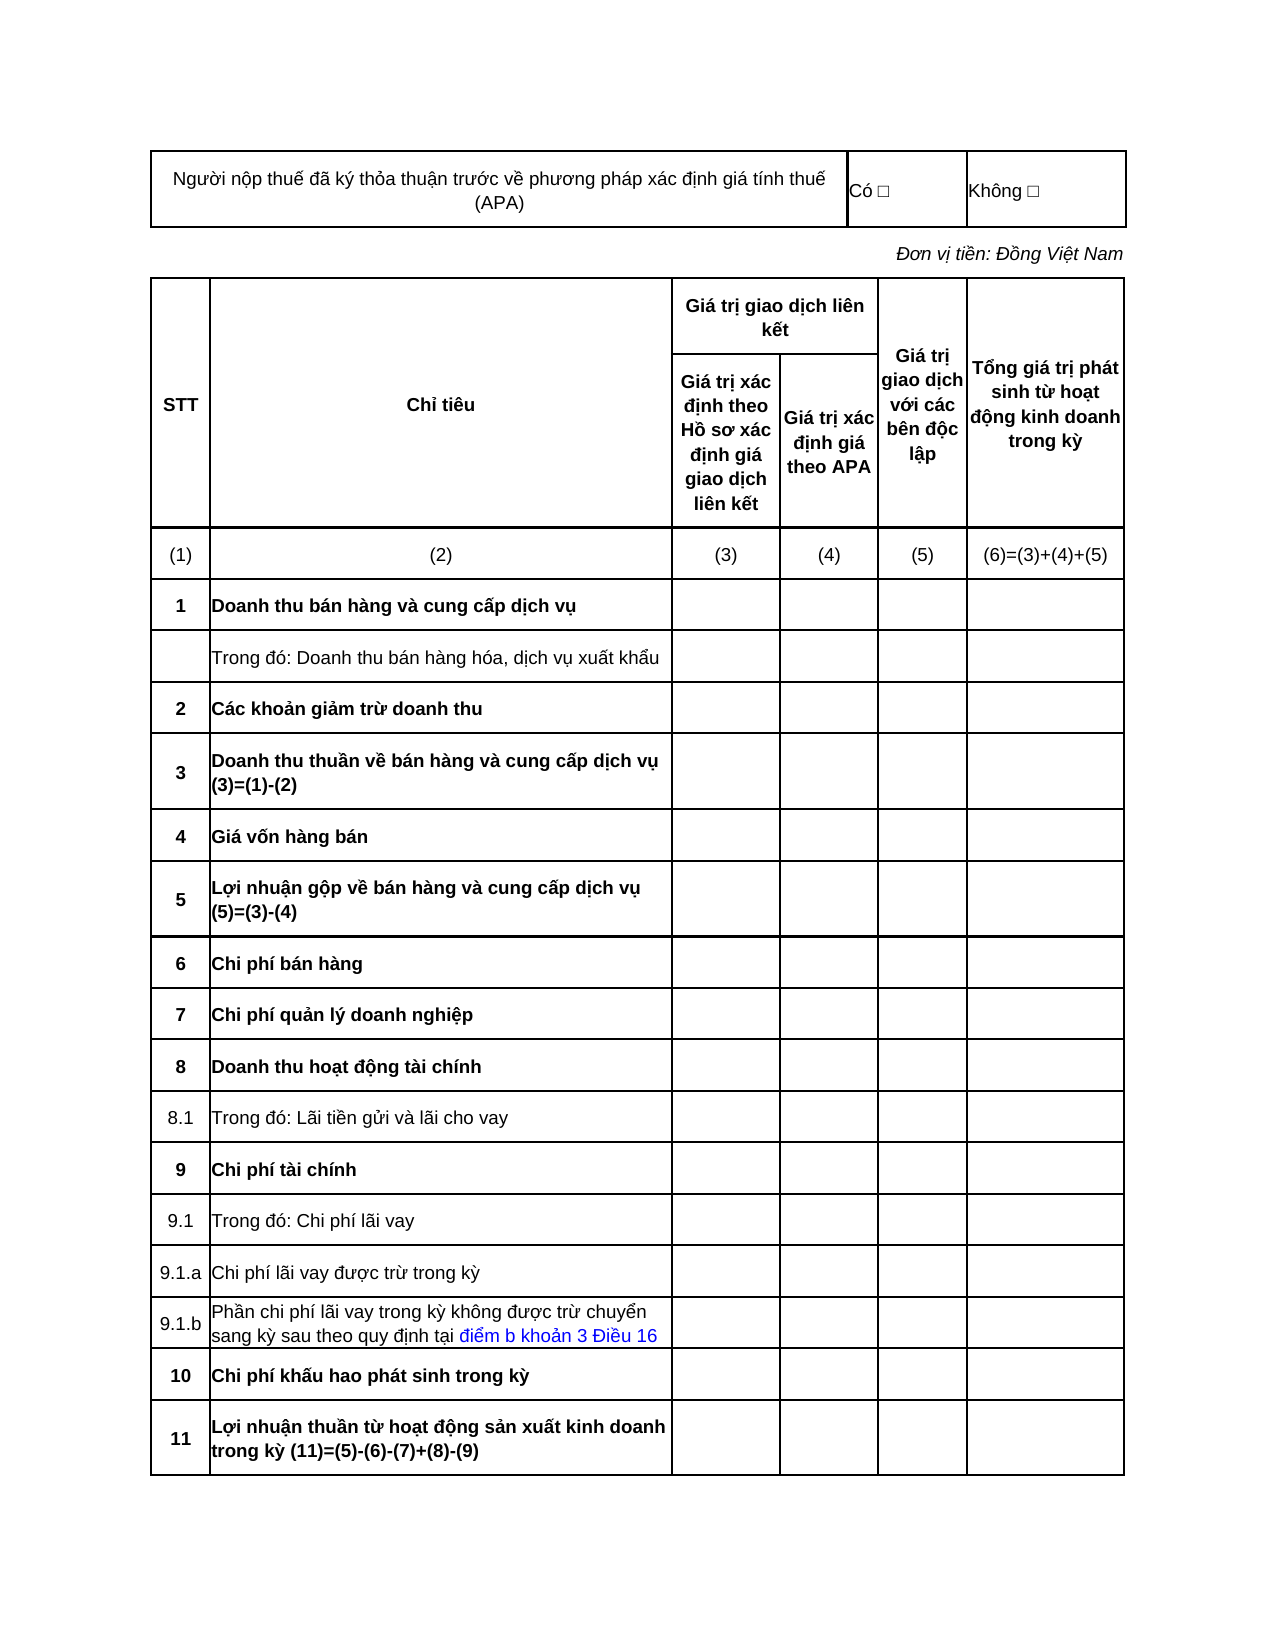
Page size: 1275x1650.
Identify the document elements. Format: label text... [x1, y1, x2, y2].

table_cell [879, 1195, 966, 1244]
table_header Người nộp thuế đã ký thỏa thuận trước về phương pháp xác định giá tính thuế (APA) [152, 152, 846, 226]
table_cell 8.1 [152, 1092, 209, 1141]
table_header Không □ [968, 152, 1125, 226]
table_cell [879, 683, 966, 732]
table_cell Chi phí lãi vay được trừ trong kỳ [211, 1246, 671, 1296]
table_cell [879, 1143, 966, 1193]
table_cell (4) [781, 529, 877, 578]
table_cell [673, 580, 779, 629]
table_cell Phần chi phí lãi vay trong kỳ không được trừ chuyển sang kỳ sau theo quy định tại điểm b khoản 3 Điều 16 [211, 1298, 671, 1347]
table_header Có □ [849, 152, 966, 226]
text Đơn vị tiền: Đồng Việt Nam [150, 240, 1125, 265]
table_cell [968, 1143, 1123, 1193]
table_cell [879, 938, 966, 987]
table_cell [673, 989, 779, 1038]
table_cell (3) [673, 529, 779, 578]
table_cell Trong đó: Lãi tiền gửi và lãi cho vay [211, 1092, 671, 1141]
table_cell (6)=(3)+(4)+(5) [968, 529, 1123, 578]
table_cell 11 [152, 1401, 209, 1474]
table_cell [781, 1040, 877, 1090]
table_cell [673, 1195, 779, 1244]
table_cell [968, 1349, 1123, 1398]
table_header Tổng giá trị phát sinh từ hoạt động kinh doanh trong kỳ [968, 279, 1123, 526]
table_cell [673, 810, 779, 859]
table_cell [879, 734, 966, 808]
table_cell [781, 1092, 877, 1141]
table_cell Chi phí tài chính [211, 1143, 671, 1193]
table_cell 8 [152, 1040, 209, 1090]
table_cell 7 [152, 989, 209, 1038]
table_cell 9.1.a [152, 1246, 209, 1296]
table_cell Chi phí khấu hao phát sinh trong kỳ [211, 1349, 671, 1398]
table_cell [781, 734, 877, 808]
table_cell Giá trị xác định giá theo APA [781, 355, 877, 526]
table_cell [673, 683, 779, 732]
table_cell 1 [152, 580, 209, 629]
table_cell 4 [152, 810, 209, 859]
table_cell Lợi nhuận thuần từ hoạt động sản xuất kinh doanh trong kỳ (11)=(5)-(6)-(7)+(8)-(9) [211, 1401, 671, 1474]
table_cell Giá trị xác định theo Hồ sơ xác định giá giao dịch liên kết [673, 355, 779, 526]
table_cell [968, 631, 1123, 681]
table_cell [879, 1040, 966, 1090]
table_cell [968, 1092, 1123, 1141]
table_cell Doanh thu hoạt động tài chính [211, 1040, 671, 1090]
table_cell [968, 1401, 1123, 1474]
table_cell [968, 1195, 1123, 1244]
table_cell [781, 1195, 877, 1244]
table_cell [673, 1298, 779, 1347]
table_cell [673, 1040, 779, 1090]
table_cell [781, 631, 877, 681]
table_cell Chi phí quản lý doanh nghiệp [211, 989, 671, 1038]
table_cell [968, 1246, 1123, 1296]
table_cell [879, 862, 966, 935]
table_cell [781, 1246, 877, 1296]
table_cell 3 [152, 734, 209, 808]
table_cell 2 [152, 683, 209, 732]
table_cell [673, 1143, 779, 1193]
table_cell 5 [152, 862, 209, 935]
table_cell [781, 683, 877, 732]
table_cell Các khoản giảm trừ doanh thu [211, 683, 671, 732]
table_cell [673, 631, 779, 681]
table_cell 10 [152, 1349, 209, 1398]
table_cell [879, 580, 966, 629]
table_cell (1) [152, 529, 209, 578]
table_cell [781, 1349, 877, 1398]
table_cell 6 [152, 938, 209, 987]
table_cell [673, 1246, 779, 1296]
table_cell 9 [152, 1143, 209, 1193]
table_cell [968, 580, 1123, 629]
table_header Giá trị giao dịch liên kết [673, 279, 877, 353]
table_cell 9.1 [152, 1195, 209, 1244]
table_cell [879, 1298, 966, 1347]
table_cell [781, 580, 877, 629]
table_cell [968, 1040, 1123, 1090]
table_cell Doanh thu thuần về bán hàng và cung cấp dịch vụ (3)=(1)-(2) [211, 734, 671, 808]
table_cell [781, 810, 877, 859]
table_cell [673, 734, 779, 808]
table_header STT [152, 279, 209, 526]
table_cell Doanh thu bán hàng và cung cấp dịch vụ [211, 580, 671, 629]
table_cell (2) [211, 529, 671, 578]
table_cell [879, 1401, 966, 1474]
table_cell Trong đó: Doanh thu bán hàng hóa, dịch vụ xuất khẩu [211, 631, 671, 681]
table_cell [781, 862, 877, 935]
table_cell [673, 1092, 779, 1141]
table_cell [968, 989, 1123, 1038]
table_cell 9.1.b [152, 1298, 209, 1347]
table_cell [781, 989, 877, 1038]
table_cell (5) [879, 529, 966, 578]
table_cell [781, 938, 877, 987]
table_cell [879, 810, 966, 859]
table_cell [673, 1349, 779, 1398]
table_cell Giá vốn hàng bán [211, 810, 671, 859]
table_cell [968, 938, 1123, 987]
table_cell [781, 1298, 877, 1347]
table_cell [879, 989, 966, 1038]
table_cell [673, 1401, 779, 1474]
table_cell [968, 683, 1123, 732]
table_cell [781, 1143, 877, 1193]
table_cell [152, 631, 209, 681]
table_cell [781, 1401, 877, 1474]
table_cell [879, 631, 966, 681]
table_cell [879, 1092, 966, 1141]
table_cell [968, 1298, 1123, 1347]
table_cell [879, 1246, 966, 1296]
table_header Chỉ tiêu [211, 279, 671, 526]
table_cell Trong đó: Chi phí lãi vay [211, 1195, 671, 1244]
table_cell Chi phí bán hàng [211, 938, 671, 987]
table_header Giá trị giao dịch với các bên độc lập [879, 279, 966, 526]
table_cell [673, 862, 779, 935]
table_cell Lợi nhuận gộp về bán hàng và cung cấp dịch vụ (5)=(3)-(4) [211, 862, 671, 935]
table_cell [879, 1349, 966, 1398]
table_cell [968, 734, 1123, 808]
table_cell [673, 938, 779, 987]
table_cell [968, 862, 1123, 935]
table_cell [968, 810, 1123, 859]
